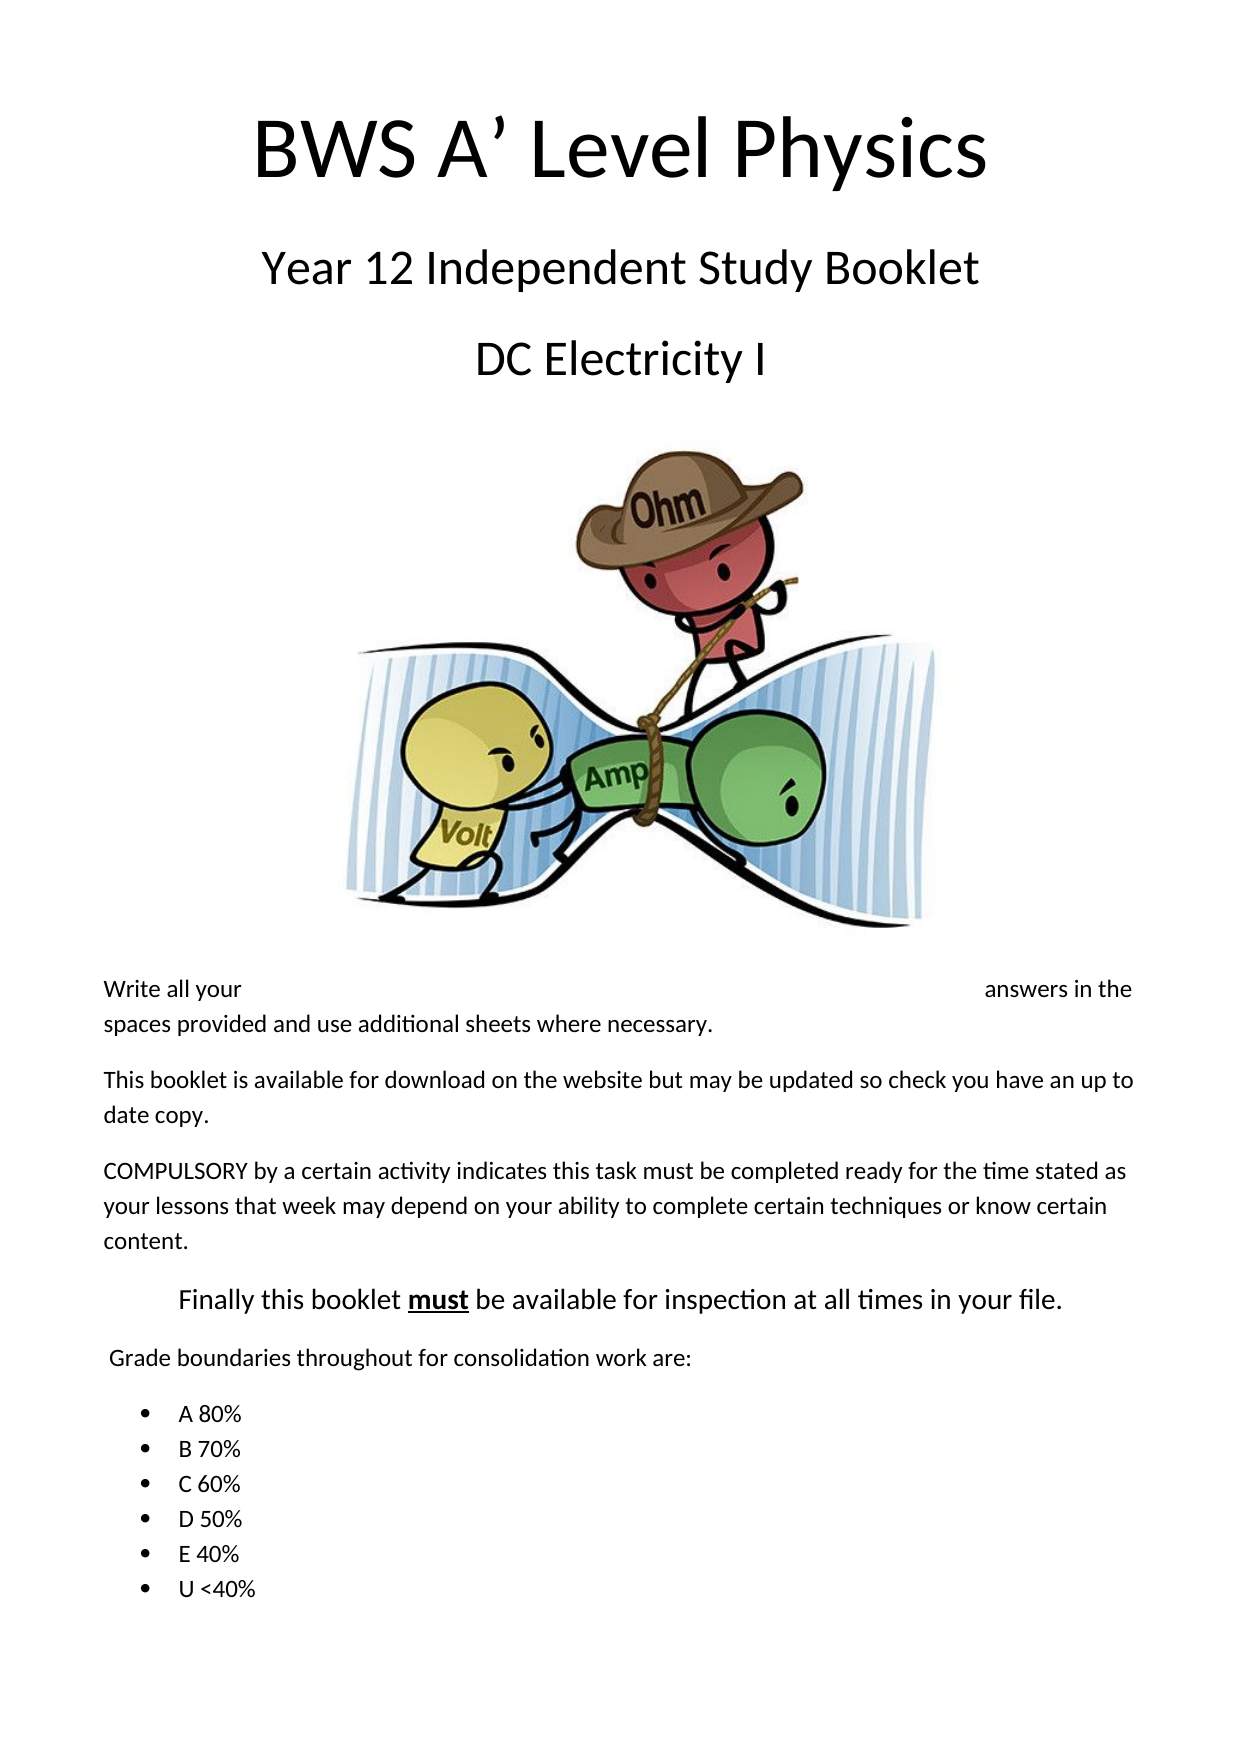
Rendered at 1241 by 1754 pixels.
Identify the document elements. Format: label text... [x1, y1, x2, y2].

picture [319, 419, 966, 954]
list C 60% [141, 1468, 1138, 1499]
list B 70% [141, 1433, 1138, 1464]
text Grade boundaries throughout for consolidation work are: [103, 1342, 1138, 1373]
list A 80% [141, 1398, 1138, 1429]
text BWS A’ Level Physics [103, 92, 1138, 199]
list D 50% [141, 1503, 1138, 1534]
text Write all your answers in the spaces provided and use additional sheets where necessary. [103, 973, 1138, 1039]
list E 40% [141, 1538, 1138, 1569]
text This booklet is available for download on the website but may be updated so check you have an up to date copy. [103, 1064, 1138, 1129]
text COMPULSORY by a certain activity indicates this task must be completed ready for the time stated as your lessons that week may depend on your ability to complete certain techniques or know certain content. [103, 1155, 1138, 1255]
text Year 12 Independent Study Booklet [103, 236, 1138, 297]
text DC Electricity I [103, 327, 1138, 388]
text Finally this booklet must be available for inspection at all times in your file. [103, 1281, 1138, 1316]
list U <40% [141, 1573, 1138, 1604]
